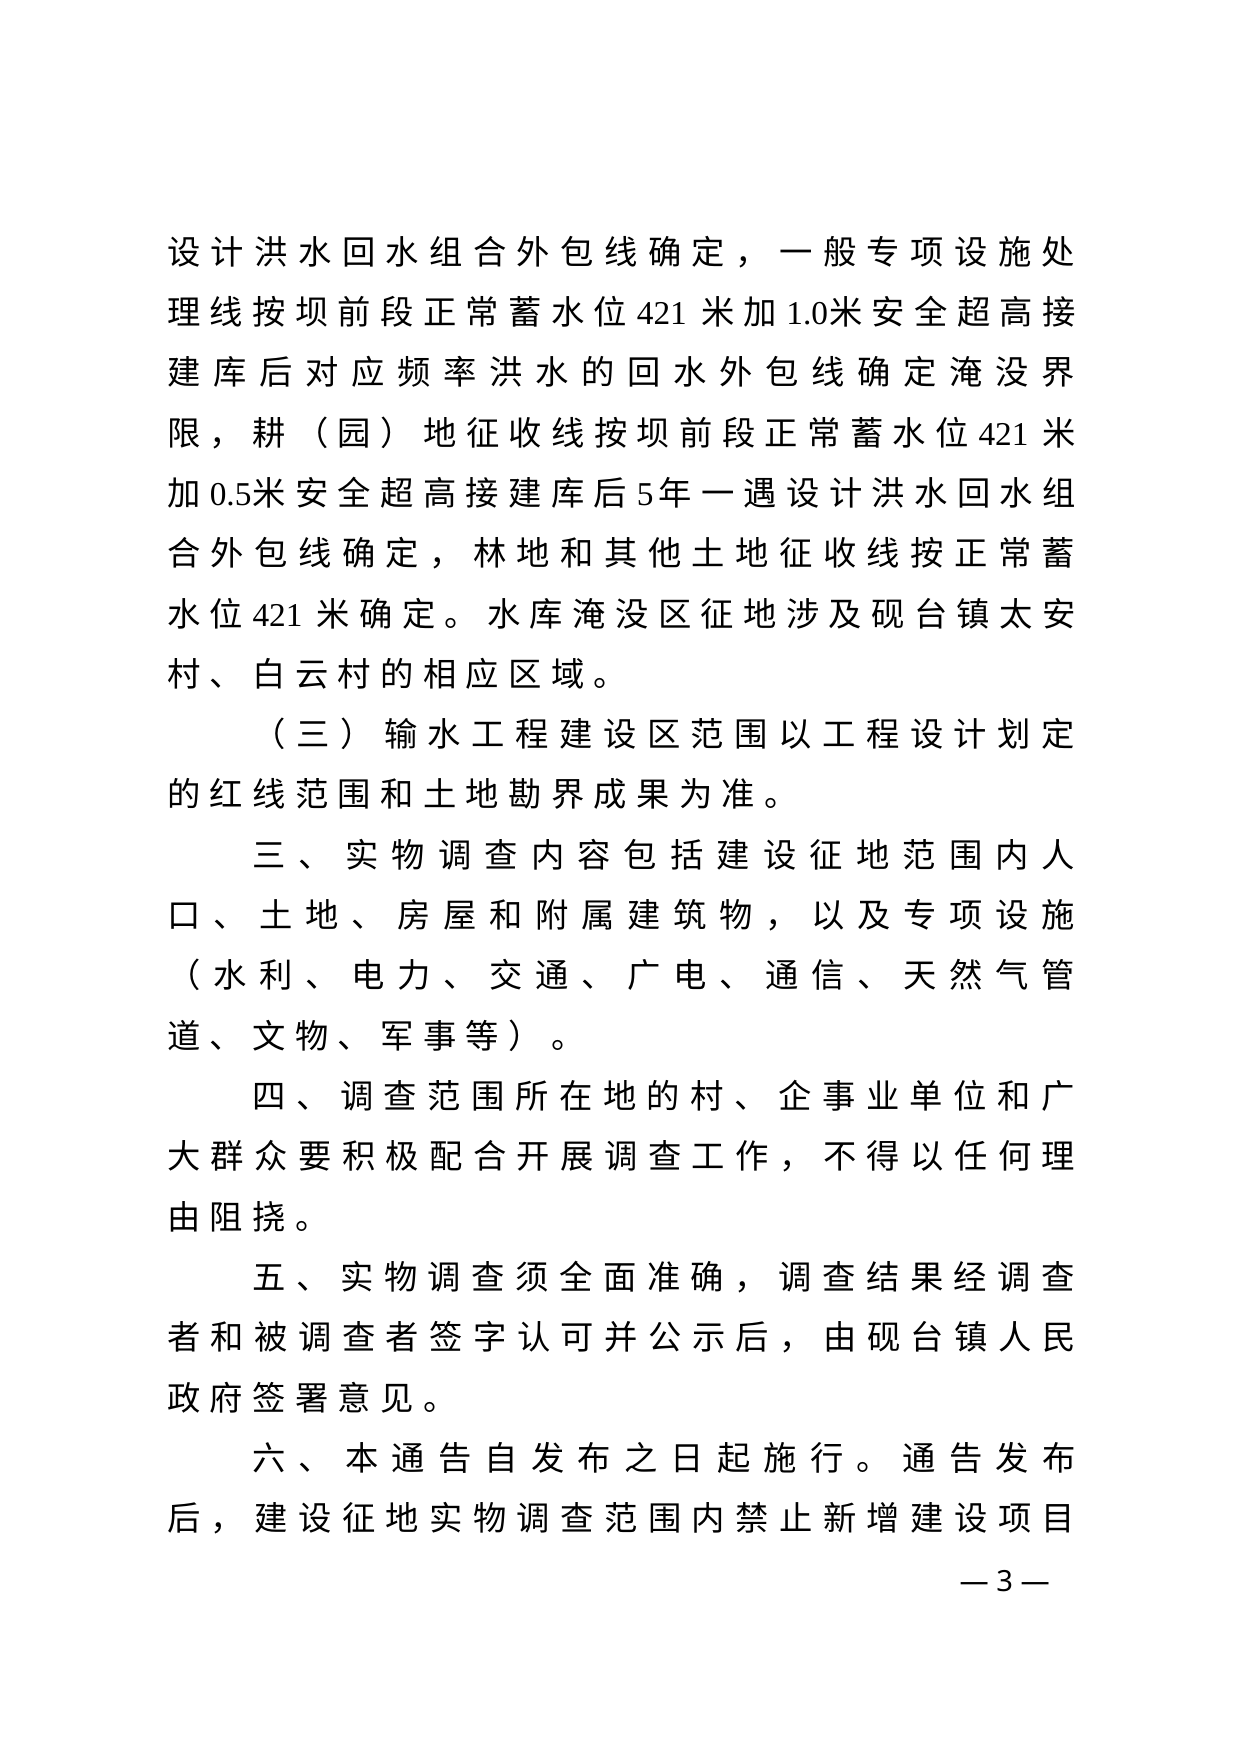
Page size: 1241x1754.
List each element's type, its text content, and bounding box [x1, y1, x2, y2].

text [167, 1426, 1085, 1546]
text （三）输水工程建设区范围以工程设计划定的红线范围和土地勘界成果为准。 [167, 702, 1085, 822]
text 三、实物调查内容包括建设征地范围内人口、土地、房屋和附属建筑物，以及专项设施（水利、电力、交通、广电、通信、天然气管道、文物、军事等）。 [167, 822, 1085, 1064]
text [167, 219, 1085, 702]
text 五、实物调查须全面准确，调查结果经调查者和被调查者签字认可并公示后，由砚台镇人民政府签署意见。 [167, 1245, 1085, 1426]
text 四、调查范围所在地的村、企事业单位和广大群众要积极配合开展调查工作，不得以任何理由阻挠。 [167, 1064, 1085, 1245]
